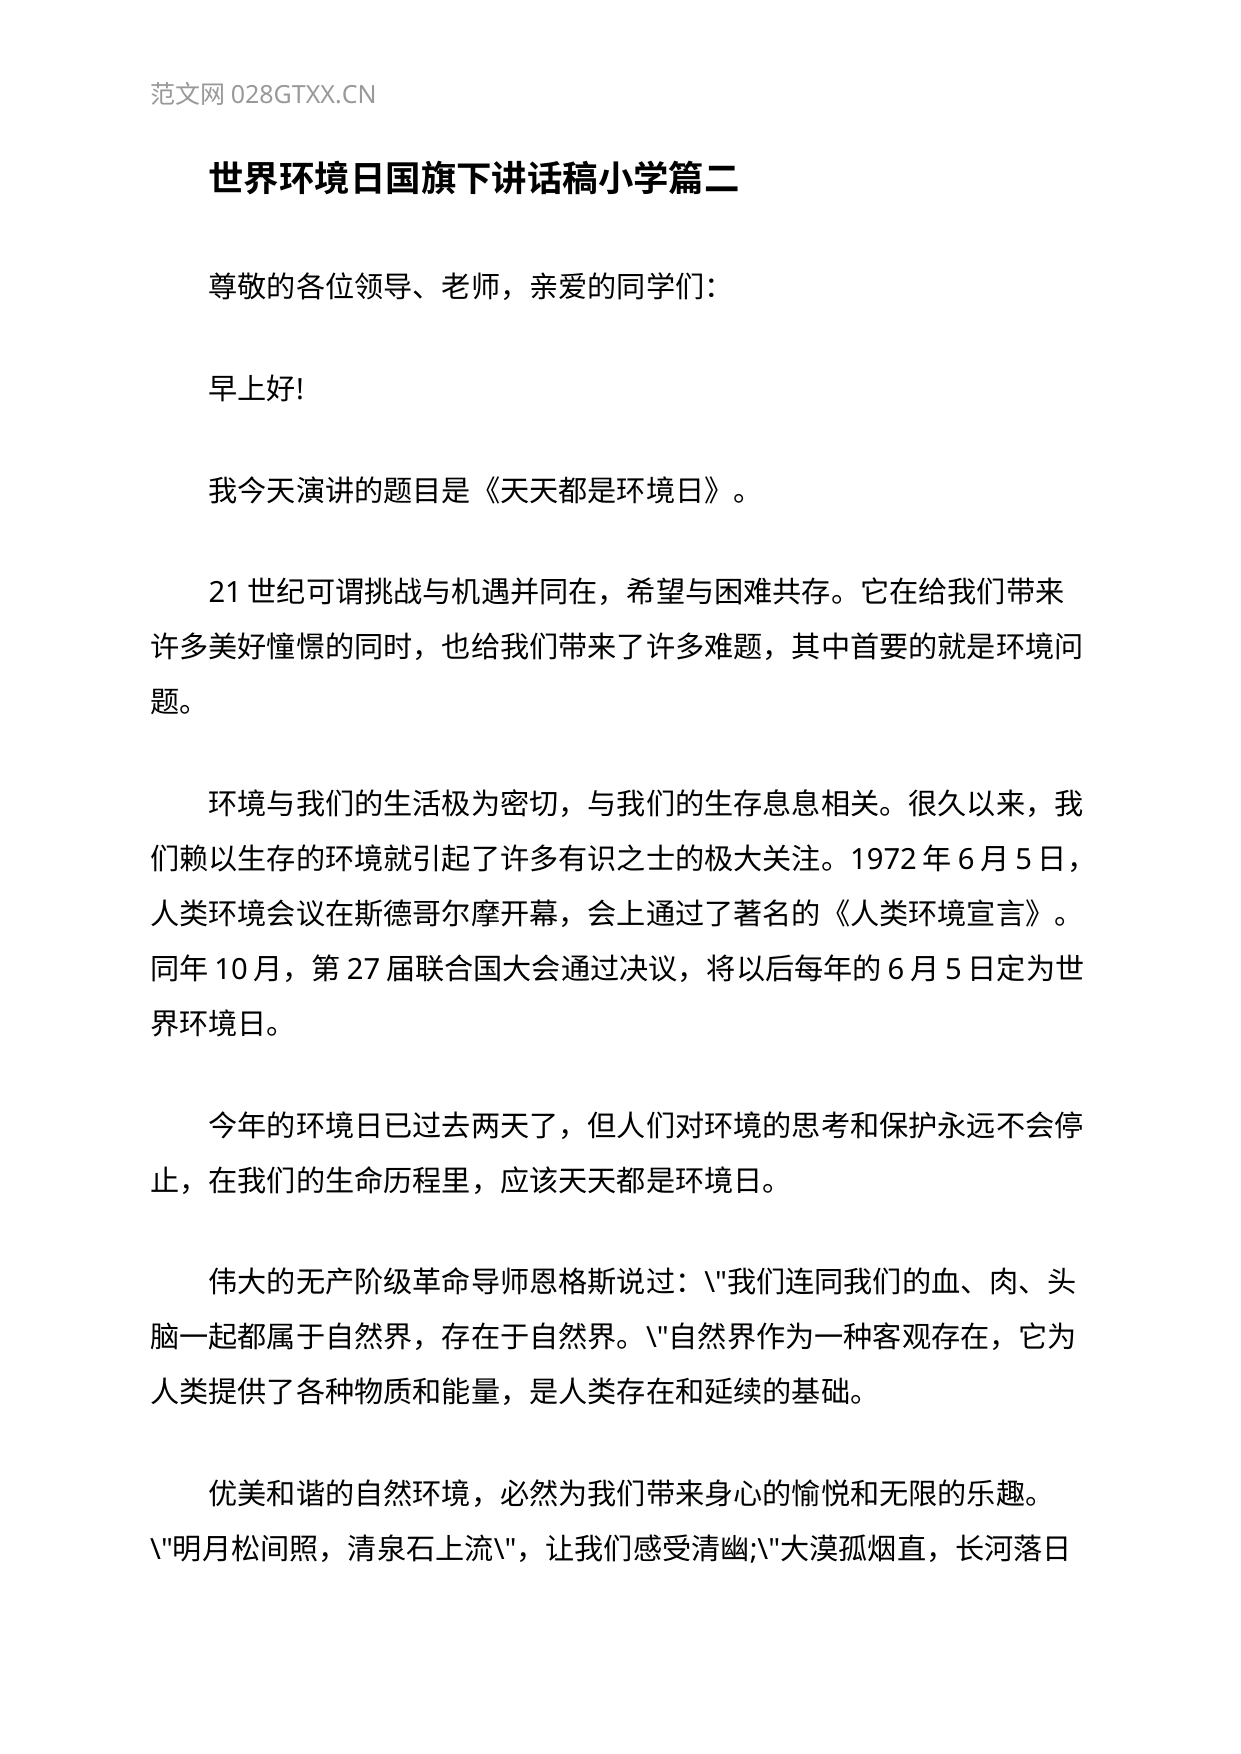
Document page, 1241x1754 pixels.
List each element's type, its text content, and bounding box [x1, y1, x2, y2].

text 21世纪可谓挑战与机遇并同在，希望与困难共存。它在给我们带来许多美好憧憬的同时，也给我们带来了许多难题，其中首要的就是环境问题。 [150, 569, 1090, 721]
text 今年的环境日已过去两天了，但人们对环境的思考和保护永远不会停止，在我们的生命历程里，应该天天都是环境日。 [150, 1102, 1090, 1199]
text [150, 1471, 1090, 1568]
text 环境与我们的生活极为密切，与我们的生存息息相关。很久以来，我们赖以生存的环境就引起了许多有识之士的极大关注。1972年6月5日，人类环境会议在斯德哥尔摩开幕，会上通过了著名的《人类环境宣言》。同年10月，第27届联合国大会通过决议，将以后每年的6月5日定为世界环境日。 [150, 781, 1090, 1043]
text 尊敬的各位领导、老师，亲爱的同学们： [150, 263, 1090, 306]
text 伟大的无产阶级革命导师恩格斯说过：\"我们连同我们的血、肉、头脑一起都属于自然界，存在于自然界。\"自然界作为一种客观存在，它为人类提供了各种物质和能量，是人类存在和延续的基础。 [150, 1259, 1090, 1411]
text 我今天演讲的题目是《天天都是环境日》。 [150, 467, 1090, 509]
text 早上好! [150, 365, 1090, 408]
text 世界环境日国旗下讲话稿小学篇二 [150, 150, 1090, 201]
